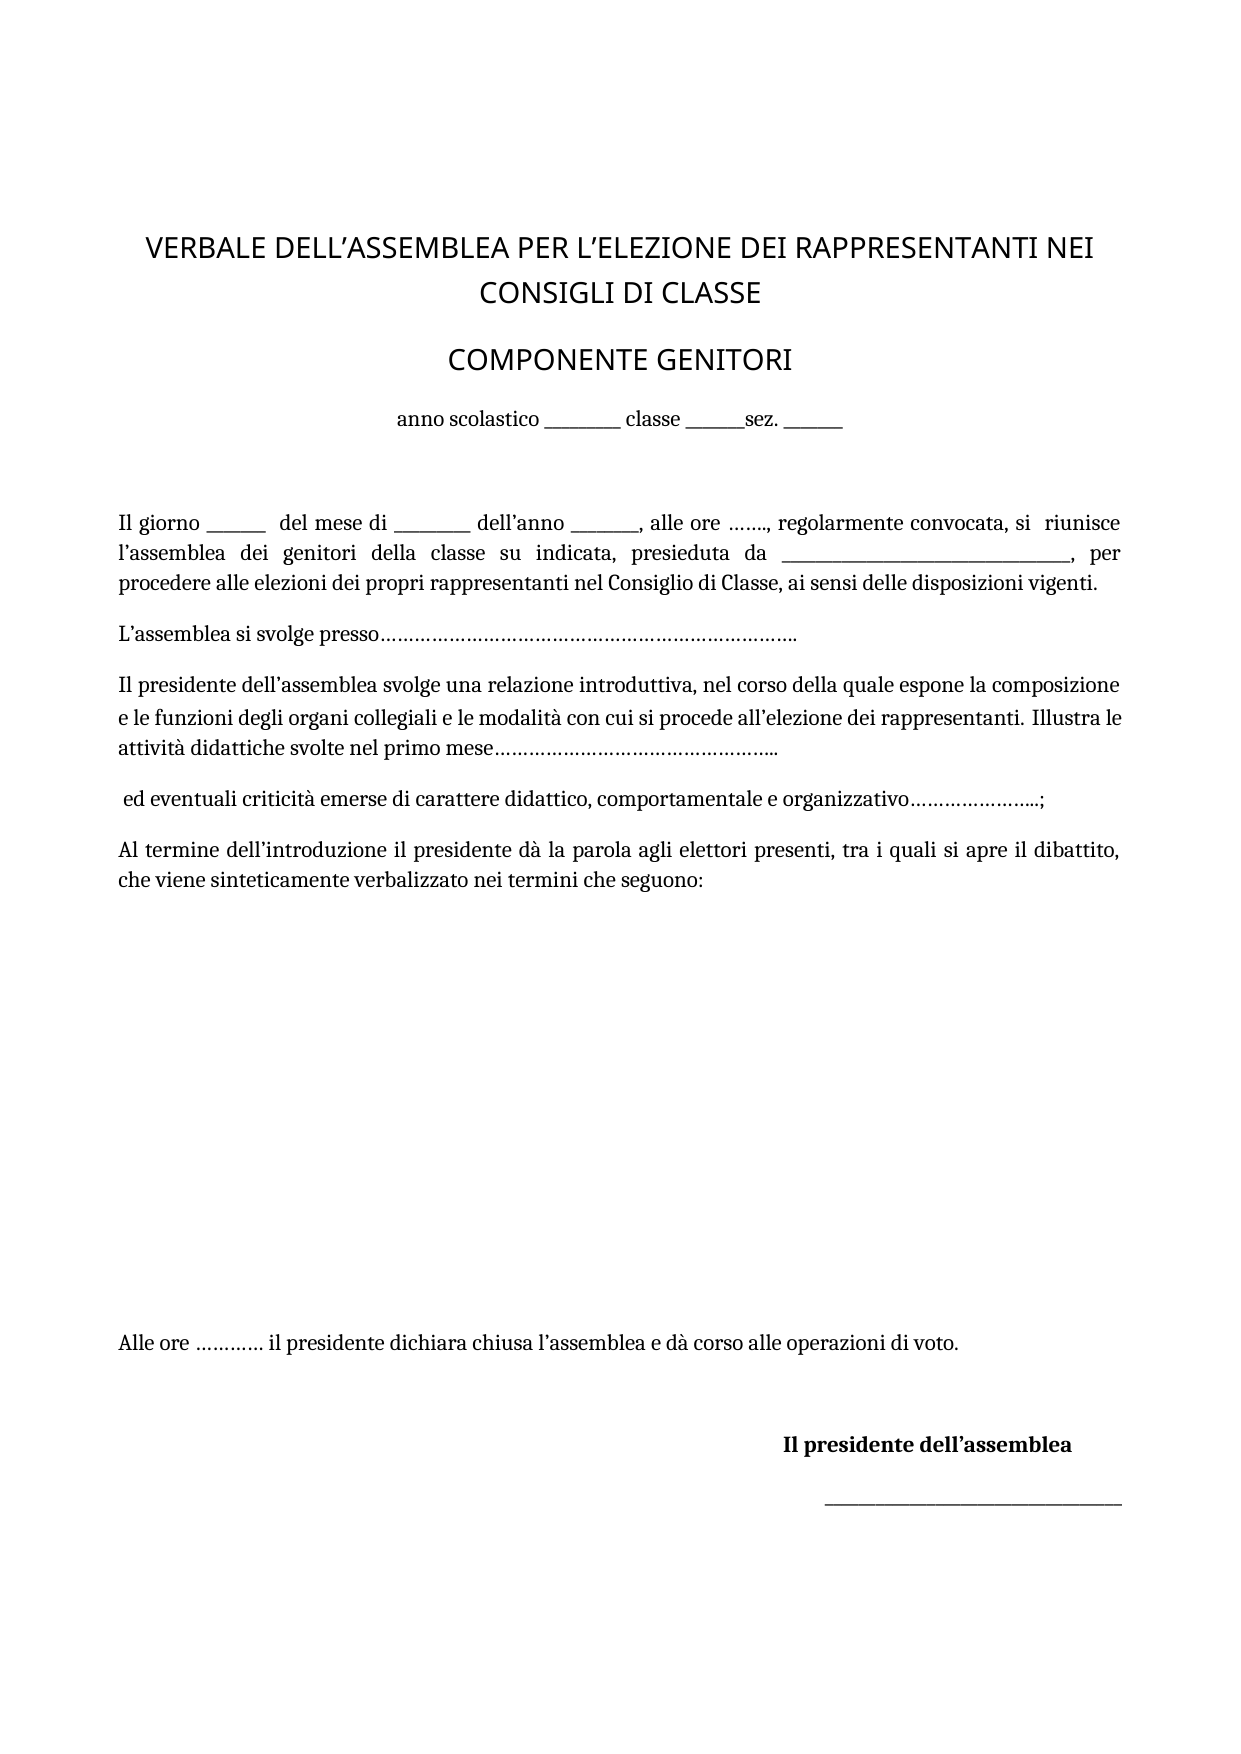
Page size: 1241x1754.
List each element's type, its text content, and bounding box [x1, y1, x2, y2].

text Al termine dell’introduzione il presidente dà la parola agli elettori presenti, tra i quali si apre il dibattito, che viene sinteticamente verbalizzato nei termini che seguono: [118, 837, 1122, 893]
text anno scolastico _________ classe _______sez. _______ [118, 406, 1122, 432]
text VERBALE DELL’ASSEMBLEA PER L’ELEZIONE DEI RAPPRESENTANTI NEI CONSIGLI DI CLASSE [118, 227, 1122, 312]
text ed eventuali criticità emerse di carattere didattico, comportamentale e organizzativo…………………..; [118, 786, 1122, 812]
text COMPONENTE GENITORI [118, 339, 1122, 379]
text Il giorno _______ del mese di _________ dell’anno ________, alle ore ……., regolarmente convocata, si riunisce l’assemblea dei genitori della classe su indicata, presieduta da __________________________________, per procedere alle elezioni dei propri rappresentanti nel Consiglio di Classe, ai sensi delle disposizioni vigenti. [118, 509, 1122, 596]
text Il presidente dell’assemblea svolge una relazione introduttiva, nel corso della quale espone la composizione e le funzioni degli organi collegiali e le modalità con cui si procede all’elezione dei rappresentanti. Illustra le attività didattiche svolte nel primo mese………………………………………….. [118, 672, 1122, 761]
text Alle ore ………… il presidente dichiara chiusa l’assemblea e dà corso alle operazioni di voto. [118, 1330, 1122, 1356]
text L’assemblea si svolge presso………………………………………………………………. [118, 621, 1122, 647]
text ___________________________________ [118, 1483, 1122, 1509]
text Il presidente dell’assemblea [118, 1432, 1122, 1458]
